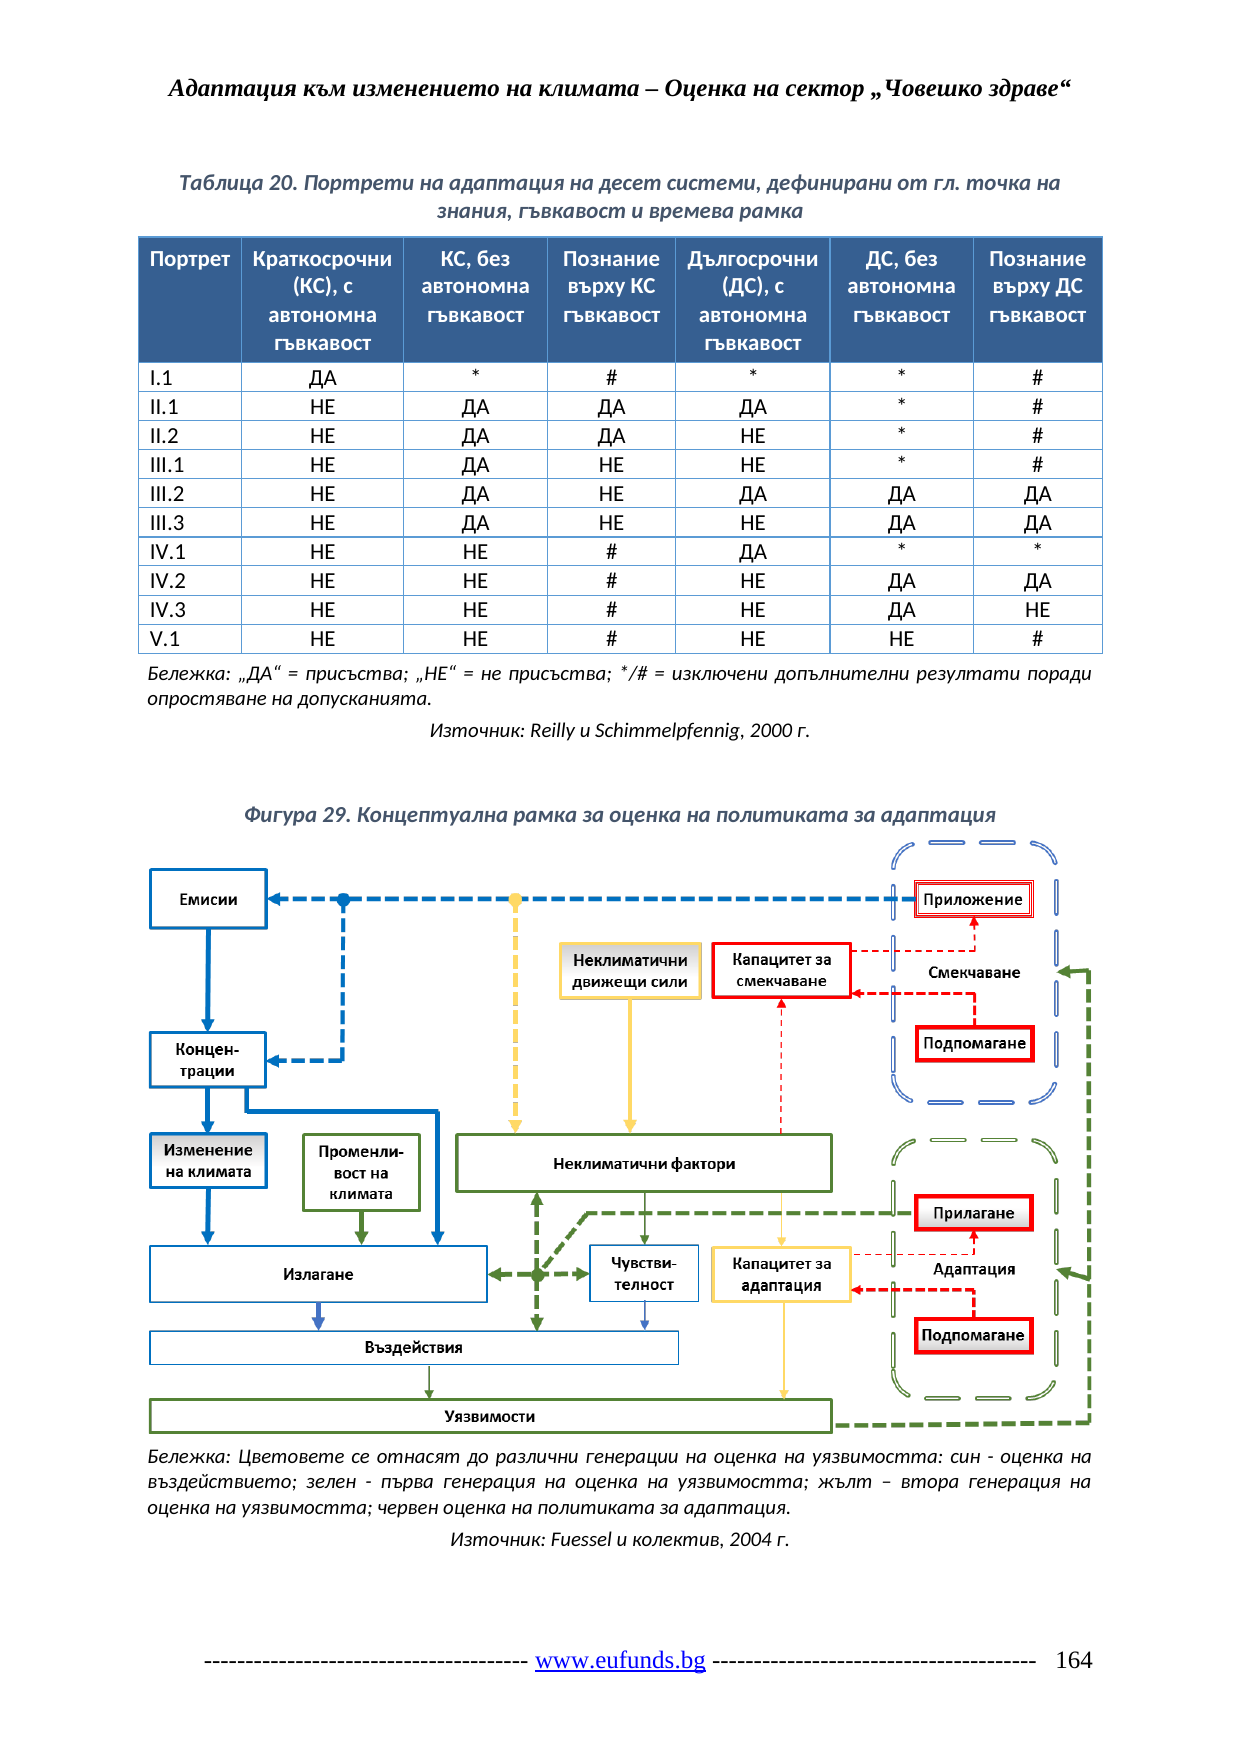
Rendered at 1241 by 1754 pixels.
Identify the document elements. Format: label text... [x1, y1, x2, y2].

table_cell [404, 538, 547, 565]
text Бележка: Цветовете се отнасят до различни генерации на оценка на уязвимостта: син - оценка на въздействието; зелен - първа генерация на оценка на уязвимостта; жълт – втора генерация на оценка на уязвимостта; червен оценка на политиката за адаптация. [147, 1443, 1093, 1519]
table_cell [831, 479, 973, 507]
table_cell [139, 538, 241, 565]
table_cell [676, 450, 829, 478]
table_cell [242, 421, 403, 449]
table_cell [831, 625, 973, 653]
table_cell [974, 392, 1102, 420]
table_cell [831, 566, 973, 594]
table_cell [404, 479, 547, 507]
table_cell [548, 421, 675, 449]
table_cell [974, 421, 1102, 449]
text Фигура 29. Концептуална рамка за оценка на политиката за адаптация [147, 800, 1093, 828]
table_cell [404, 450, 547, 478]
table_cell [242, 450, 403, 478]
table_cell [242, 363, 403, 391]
text Източник: Reilly и Schimmelpfennig, 2000 г. [147, 717, 1093, 742]
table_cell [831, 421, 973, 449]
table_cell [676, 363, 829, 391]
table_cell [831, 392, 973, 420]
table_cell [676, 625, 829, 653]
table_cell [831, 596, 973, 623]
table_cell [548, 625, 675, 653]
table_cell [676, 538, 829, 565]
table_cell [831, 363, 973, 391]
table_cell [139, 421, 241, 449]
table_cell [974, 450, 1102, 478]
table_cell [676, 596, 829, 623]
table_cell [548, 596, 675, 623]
text Таблица 20. Портрети на адаптация на десет системи, дефинирани от гл. точка на знания, гъвкавост и времева рамка [147, 168, 1093, 224]
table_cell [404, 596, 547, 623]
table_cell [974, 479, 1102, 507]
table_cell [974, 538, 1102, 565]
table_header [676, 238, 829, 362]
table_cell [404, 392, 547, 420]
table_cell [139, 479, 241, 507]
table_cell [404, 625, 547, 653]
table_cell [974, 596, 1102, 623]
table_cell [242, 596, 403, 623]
text Бележка: „ДА“ = присъства; „НЕ“ = не присъства; */# = изключени допълнителни резултати поради опростяване на допусканията. [147, 660, 1093, 711]
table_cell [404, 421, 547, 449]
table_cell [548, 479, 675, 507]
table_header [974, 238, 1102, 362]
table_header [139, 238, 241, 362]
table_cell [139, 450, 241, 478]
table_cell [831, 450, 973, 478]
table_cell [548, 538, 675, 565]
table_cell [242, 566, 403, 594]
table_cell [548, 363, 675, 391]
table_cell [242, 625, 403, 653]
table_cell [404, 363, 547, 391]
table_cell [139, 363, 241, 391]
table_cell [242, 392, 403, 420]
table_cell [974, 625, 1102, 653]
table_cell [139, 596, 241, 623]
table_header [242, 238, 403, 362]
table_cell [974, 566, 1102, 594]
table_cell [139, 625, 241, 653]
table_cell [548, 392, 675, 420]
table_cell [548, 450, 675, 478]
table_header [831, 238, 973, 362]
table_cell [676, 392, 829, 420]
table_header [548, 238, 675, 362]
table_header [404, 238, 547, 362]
text Източник: Fuessel и колектив, 2004 г. [147, 1526, 1093, 1551]
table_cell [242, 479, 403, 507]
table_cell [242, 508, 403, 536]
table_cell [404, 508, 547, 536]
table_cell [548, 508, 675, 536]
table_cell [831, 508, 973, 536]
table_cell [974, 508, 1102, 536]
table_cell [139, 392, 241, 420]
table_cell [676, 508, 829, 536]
picture [148, 840, 1092, 1437]
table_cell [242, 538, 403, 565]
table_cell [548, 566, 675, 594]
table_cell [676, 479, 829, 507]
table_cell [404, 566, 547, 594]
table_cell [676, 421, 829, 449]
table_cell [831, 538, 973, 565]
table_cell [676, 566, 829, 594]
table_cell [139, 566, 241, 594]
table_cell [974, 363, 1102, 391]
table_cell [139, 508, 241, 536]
